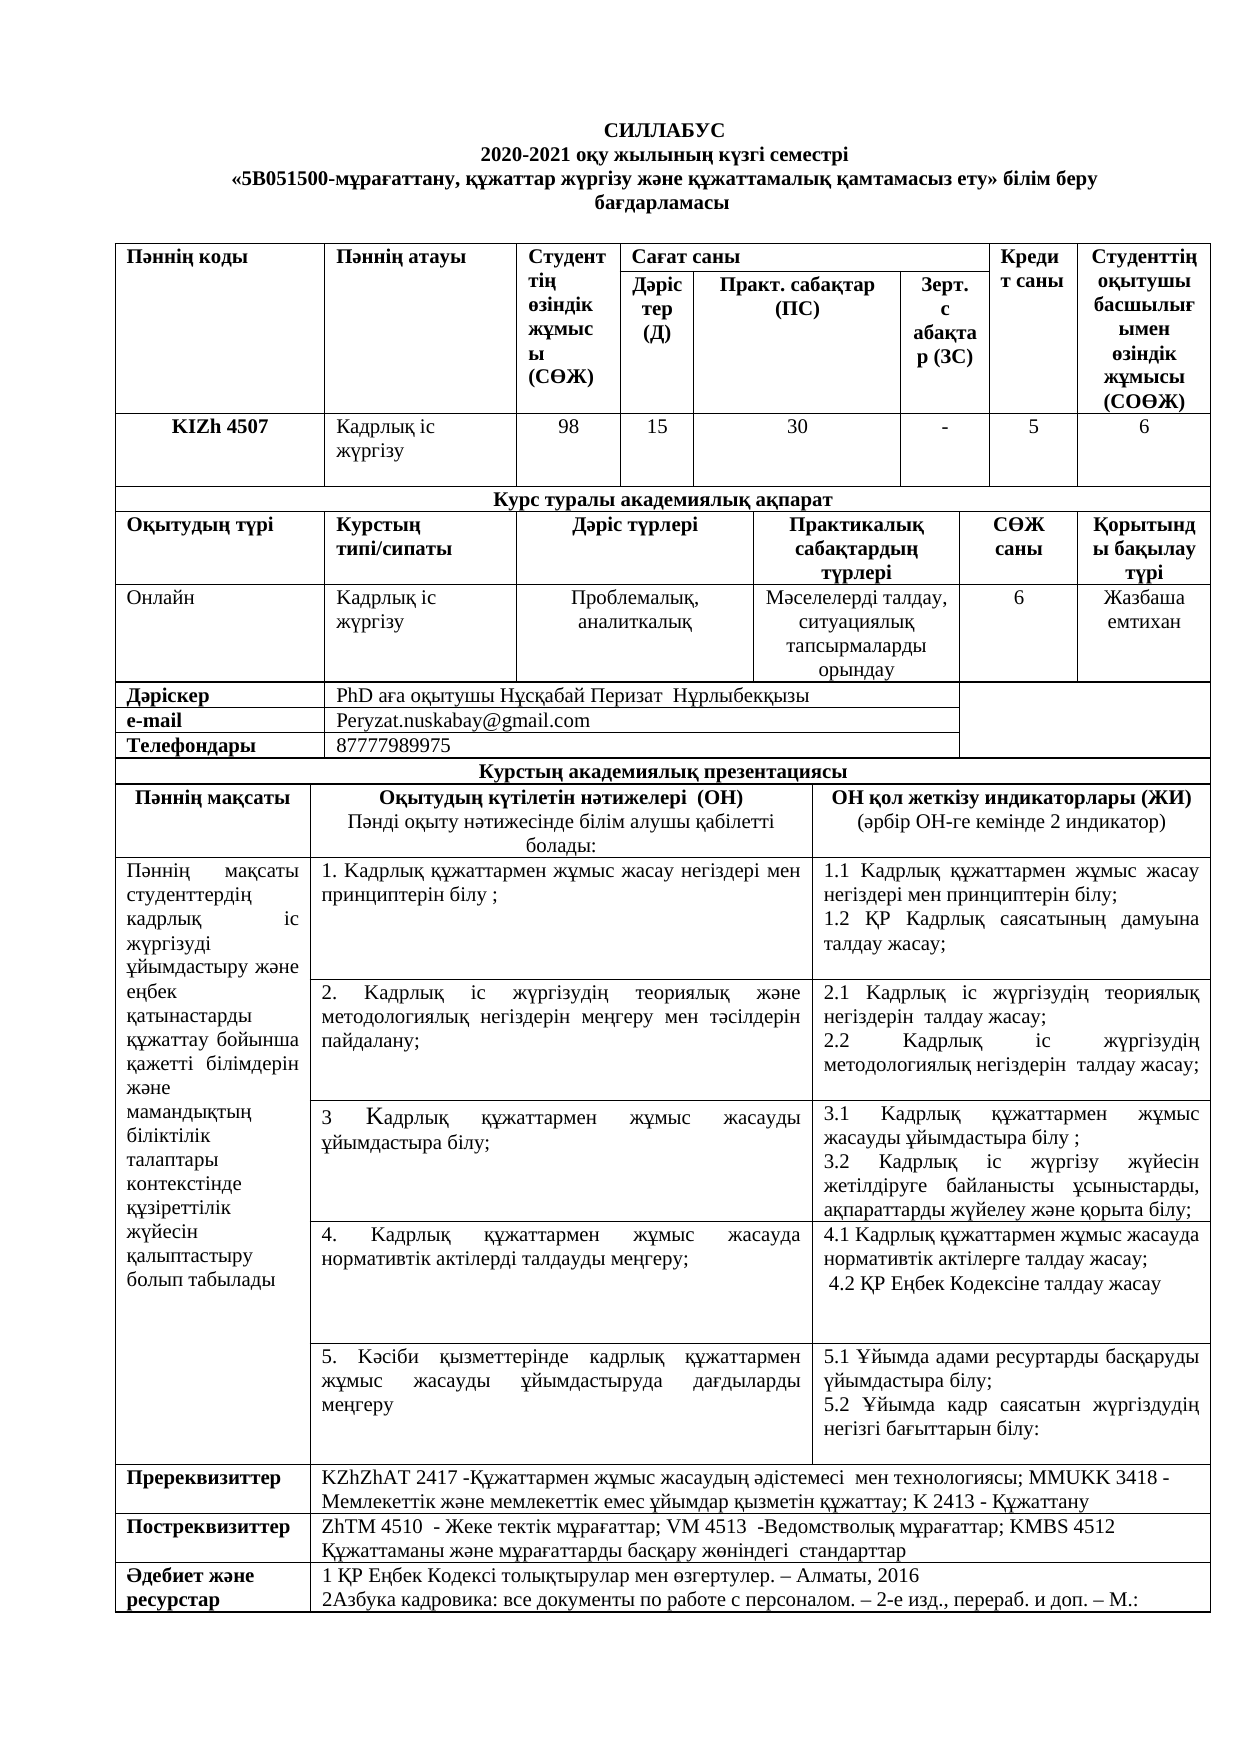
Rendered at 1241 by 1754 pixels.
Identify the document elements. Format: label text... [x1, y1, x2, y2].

table_cell Курс туралы академиялық ақпарат [116, 487, 1210, 511]
table_cell - [901, 414, 989, 486]
table_cell Кадрлық іс жүргізу [325, 414, 516, 486]
table_cell Пререквизиттер [116, 1465, 310, 1513]
table_cell 6 [960, 585, 1077, 681]
text 2020-2021 оқу жылының күзгі семестрі [177, 142, 1152, 166]
table_cell 87777989975 [325, 733, 959, 757]
table_cell 2. Kадрлық іс жүргізудің теориялық және методологиялық негіздерін меңгеру мен тәсілдерін пайдалану; [311, 980, 812, 1100]
table_cell KIZh 4507 [116, 414, 324, 486]
table_cell Зерт. сабақтар (ЗС) [901, 272, 989, 413]
table_header Пәннің атауы [325, 244, 516, 413]
table_cell 1. Kадрлық құжаттармен жұмыс жасау негіздері мен принциптерін білу ; [311, 858, 812, 978]
table_header Студенттің өзіндік жұмысы (СӨЖ) [517, 244, 620, 413]
table_cell Телефондары [116, 733, 324, 757]
text СИЛЛАБУС [177, 118, 1152, 142]
table_cell Қорытынды бақылау түрі [1078, 512, 1210, 584]
table_cell Проблемалық, аналиткалық [517, 585, 753, 681]
table_cell 3.1 Kадрлық құжаттармен жұмыс жасауды ұйымдастыра білу ; 3.2 Кадрлық іс жүргізу жүйесін жетілдіруге байланысты ұсыныстарды, ақпараттарды жүйелеу және қорыта білу; [813, 1101, 1210, 1221]
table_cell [116, 1563, 310, 1611]
table_cell 2.1 Kадрлық іс жүргізудің теориялық негіздерін талдау жасау; 2.2 Kадрлық іс жүргізудің методологиялық негіздерін талдау жасау; [813, 980, 1210, 1100]
table_cell KZhZhAT 2417 -Құжаттармен жұмыс жасаудың әдістемесі мен технологиясы; MMUKK 3418 - Мемлекеттік және мемлекеттік емес ұйымдар қызметін құжаттау; K 2413 - Құжаттану [311, 1465, 1210, 1513]
table_cell Онлайн [116, 585, 324, 681]
table_cell Peryzat.nuskabay@gmail.com [325, 708, 959, 732]
table_header Оқытудың күтілетін нәтижелері (ОН) Пәнді оқыту нәтижесінде білім алушы қабілетті болады: [311, 785, 812, 857]
text «5В051500-мұрағаттану, құжаттар жүргізу және құжаттамалық қамтамасыз ету» білім беру бағдарламасы [177, 166, 1152, 243]
table_cell 30 [694, 414, 900, 486]
table_cell 5. Kәсіби қызметтерінде кадрлық құжаттармен жұмыс жасауды ұйымдастыруда дағдыларды меңгеру [311, 1344, 812, 1464]
table_cell ZhTM 4510 - Жеке тектік мұрағаттар; VM 4513 -Ведомстволық мұрағаттар; KMBS 4512 Құжаттаманы және мұрағаттарды басқару жөніндегі стандарттар [311, 1514, 1210, 1562]
table_cell e-mail [116, 708, 324, 732]
table_cell Курстың типі/сипаты [325, 512, 516, 584]
table_header Студенттің оқытушы басшылығымен өзіндік жұмысы (СОӨЖ) [1078, 244, 1210, 413]
table_cell Пәннің мақсаты студенттердің кадрлық іс жүргізуді ұйымдастыру және еңбек қатынастарды құжаттау бойынша қажетті білімдерін және мамандықтың біліктілік талаптары контекстінде құзіреттілік жүйесін қалыптастыру болып табылады [116, 858, 310, 1464]
table_cell [960, 683, 1210, 757]
table_cell Дәріс түрлері [517, 512, 753, 584]
table_cell 4. Kадрлық құжаттармен жұмыс жасауда нормативтік актілерді талдауды меңгеру; [311, 1222, 812, 1343]
table_cell Дәрістер (Д) [621, 272, 693, 413]
table_cell Мәселелерді талдау, ситуациялық тапсырмаларды орындау [754, 585, 959, 681]
table_header Кредит саны [990, 244, 1077, 413]
table_cell Практикалық сабақтардың түрлері [754, 512, 959, 584]
table_cell 5.1 Ұйымда адами ресуртарды басқаруды үйымдастыра білу; 5.2 Ұйымда кадр саясатын жүргіздудің негізгі бағыттарын білу: [813, 1344, 1210, 1464]
table_cell СӨЖ саны [960, 512, 1077, 584]
table_header ОН қол жеткізу индикаторлары (ЖИ) (әрбір ОН-ге кемінде 2 индикатор) [813, 785, 1210, 857]
table_header Курстың академиялық презентациясы [116, 759, 1210, 783]
table_cell Практ. сабақтар (ПС) [694, 272, 900, 413]
table_cell 15 [621, 414, 693, 486]
table_cell 1.1 Kадрлық құжаттармен жұмыс жасау негіздері мен принциптерін білу; 1.2 ҚР Кадрлық саясатының дамуына талдау жасау; [813, 858, 1210, 978]
table_header Пәннің коды [116, 244, 324, 413]
table_cell 3 Kадрлық құжаттармен жұмыс жасауды ұйымдастыра білу; [311, 1101, 812, 1221]
table_cell 6 [1078, 414, 1210, 486]
table_cell Оқытудың түрі [116, 512, 324, 584]
table_header Сағат саны [621, 244, 989, 271]
table_cell 4.1 Kадрлық құжаттармен жұмыс жасауда нормативтік актілерге талдау жасау; 4.2 ҚР Еңбек Кодексіне талдау жасау [813, 1222, 1210, 1343]
table_cell Жазбаша емтихан [1078, 585, 1210, 681]
table_cell Дәріскер [116, 683, 324, 707]
table_cell Kадрлық іс жүргізу [325, 585, 516, 681]
table_header Пәннің мақсаты [116, 785, 310, 857]
table_cell Постреквизиттер [116, 1514, 310, 1562]
table_cell 5 [990, 414, 1077, 486]
table_cell 98 [517, 414, 620, 486]
table_cell PhD аға оқытушы Нұсқабай Перизат Нұрлыбекқызы [325, 683, 959, 707]
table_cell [311, 1563, 1210, 1611]
